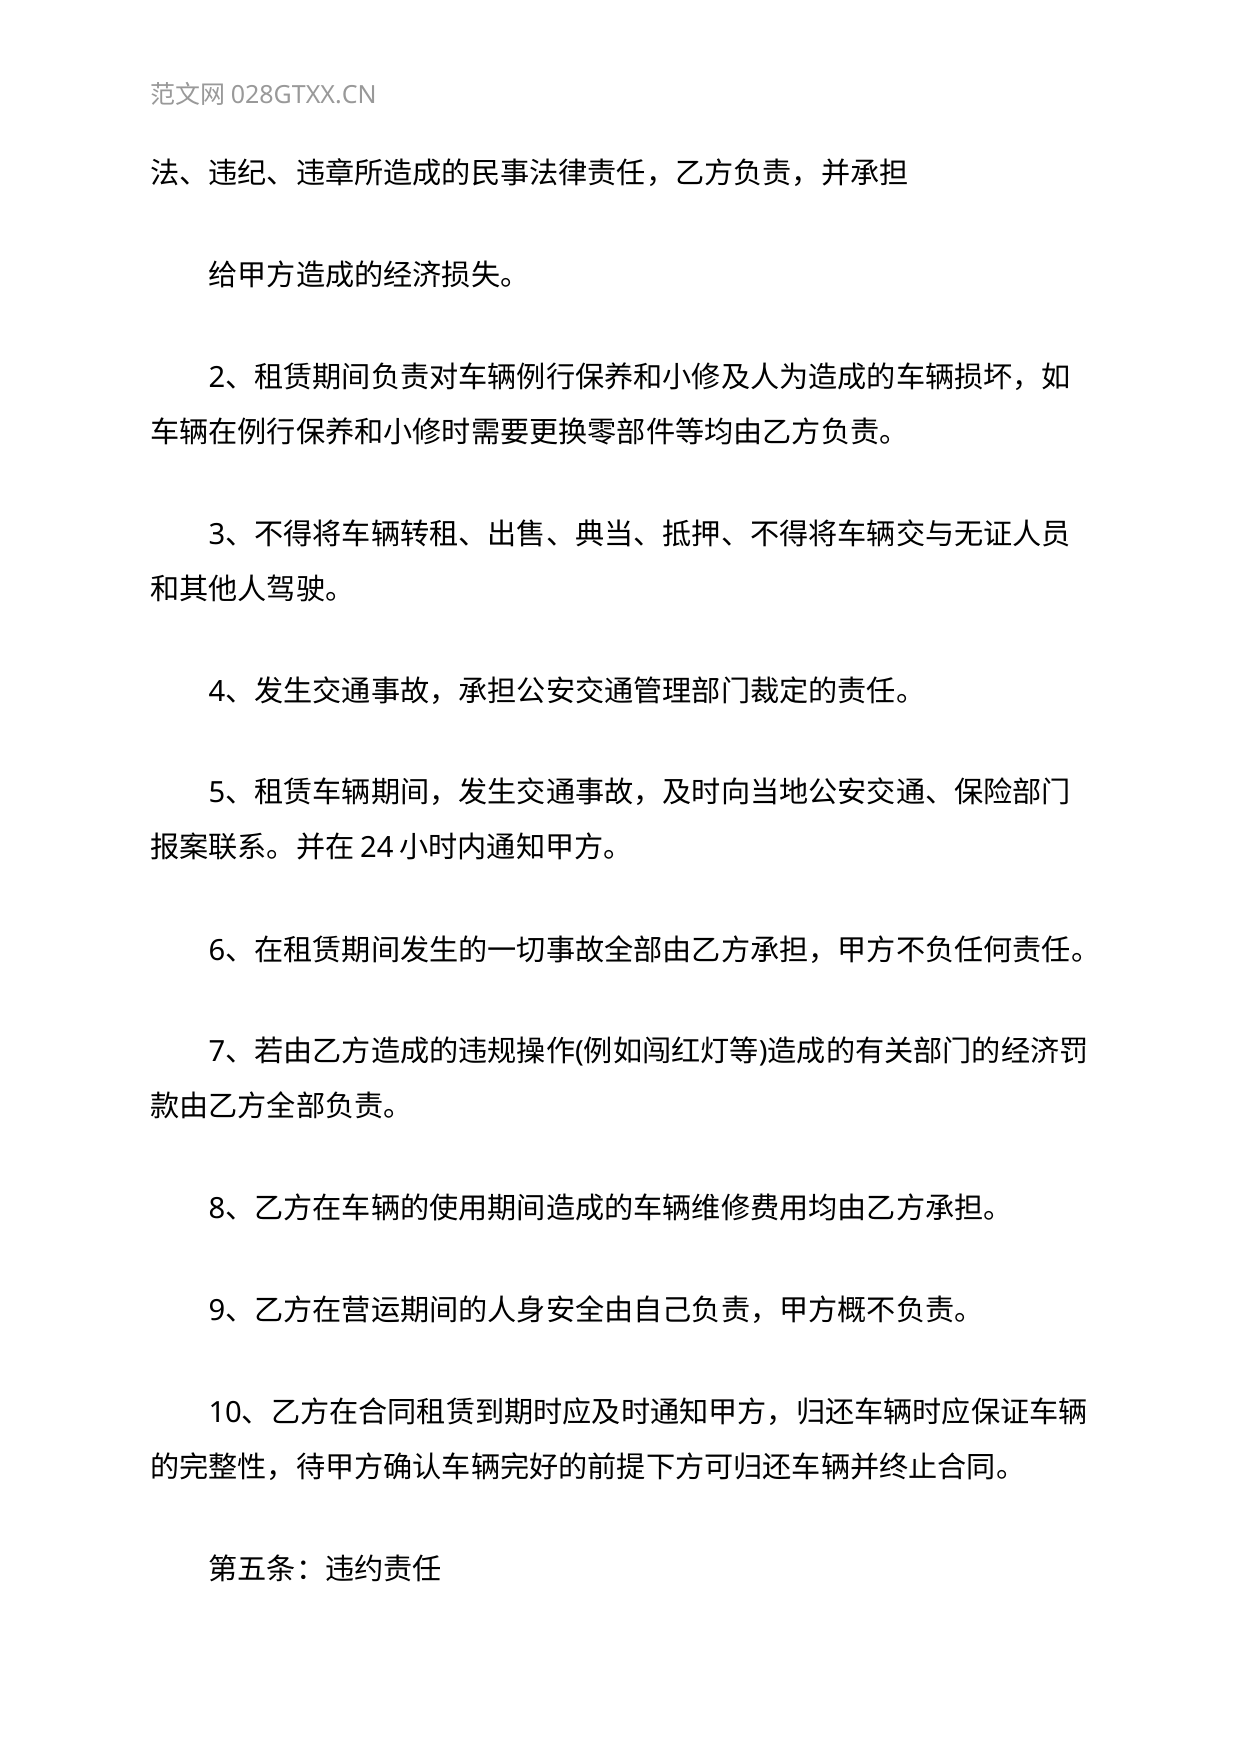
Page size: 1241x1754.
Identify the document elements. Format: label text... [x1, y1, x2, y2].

text 9、乙方在营运期间的人身安全由自己负责，甲方概不负责。 [150, 1287, 1090, 1329]
text 8、乙方在车辆的使用期间造成的车辆维修费用均由乙方承担。 [150, 1185, 1090, 1227]
text 4、发生交通事故，承担公安交通管理部门裁定的责任。 [150, 667, 1090, 709]
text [150, 150, 1090, 192]
text 10、乙方在合同租赁到期时应及时通知甲方，归还车辆时应保证车辆的完整性，待甲方确认车辆完好的前提下方可归还车辆并终止合同。 [150, 1389, 1090, 1486]
text 6、在租赁期间发生的一切事故全部由乙方承担，甲方不负任何责任。 [150, 926, 1090, 968]
text 3、不得将车辆转租、出售、典当、抵押、不得将车辆交与无证人员和其他人驾驶。 [150, 510, 1090, 608]
text 第五条：违约责任 [150, 1546, 1090, 1588]
text 2、租赁期间负责对车辆例行保养和小修及人为造成的车辆损坏，如车辆在例行保养和小修时需要更换零部件等均由乙方负责。 [150, 353, 1090, 451]
text 7、若由乙方造成的违规操作(例如闯红灯等)造成的有关部门的经济罚款由乙方全部负责。 [150, 1028, 1090, 1125]
text 5、租赁车辆期间，发生交通事故，及时向当地公安交通、保险部门报案联系。并在24小时内通知甲方。 [150, 769, 1090, 866]
text 给甲方造成的经济损失。 [150, 252, 1090, 294]
